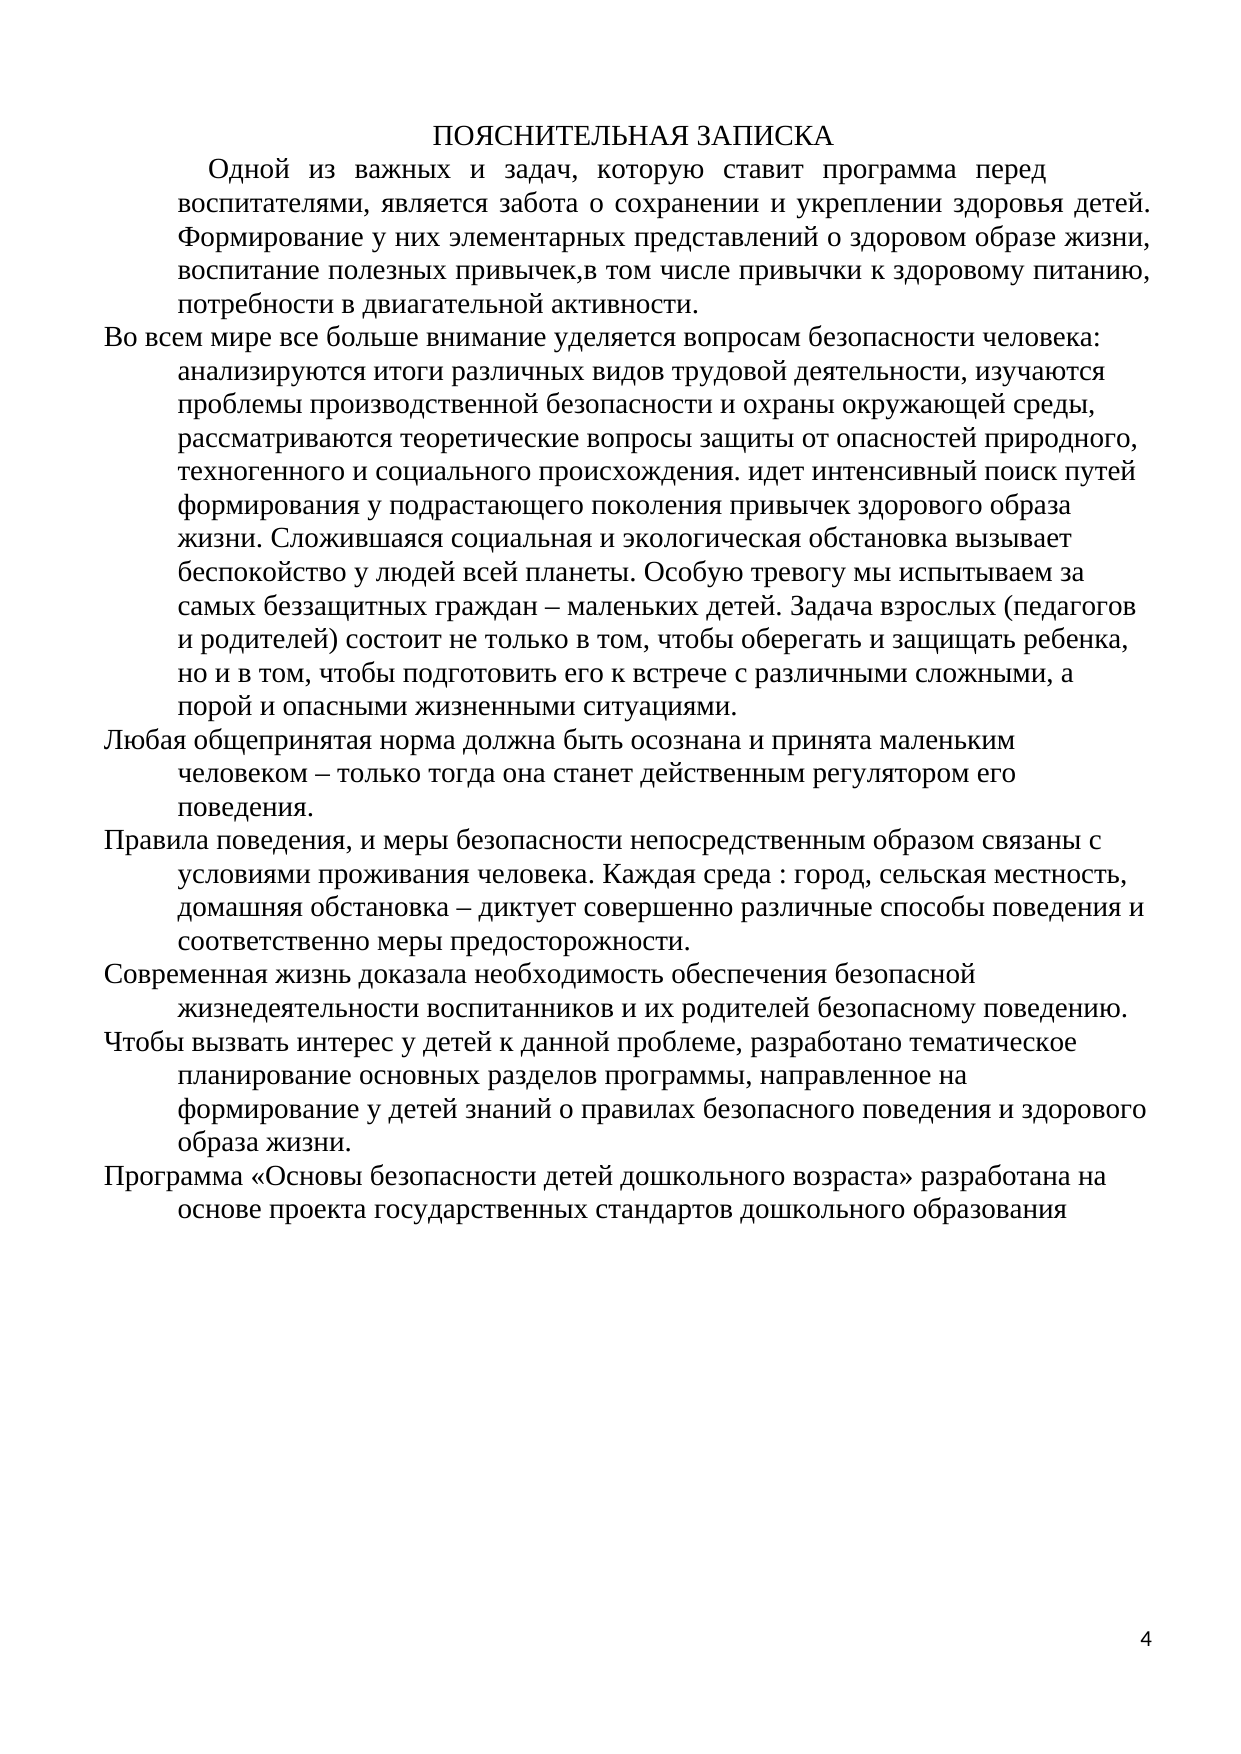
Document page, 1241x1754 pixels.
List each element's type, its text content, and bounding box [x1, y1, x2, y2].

text Программа «Основы безопасности детей дошкольного возраста» разработана на основе проекта государственных стандартов дошкольного образования [103, 1158, 1152, 1225]
text Современная жизнь доказала необходимость обеспечения безопасной жизнедеятельности воспитанников и их родителей безопасному поведению. [103, 957, 1152, 1024]
text Во всем мире все больше внимание уделяется вопросам безопасности человека: анализируются итоги различных видов трудовой деятельности, изучаются проблемы производственной безопасности и охраны окружающей среды, рассматриваются теоретические вопросы защиты от опасностей природного, техногенного и социального происхождения. идет интенсивный поиск путей формирования у подрастающего поколения привычек здорового образа жизни. Сложившаяся социальная и экологическая обстановка вызывает беспокойство у людей всей планеты. Особую тревогу мы испытываем за самых беззащитных граждан – маленьких детей. Задача взрослых (педагогов и родителей) состоит не только в том, чтобы оберегать и защищать ребенка, но и в том, чтобы подготовить его к встрече с различными сложными, а порой и опасными жизненными ситуациями. [103, 319, 1152, 722]
text Одной из важных и задач, которую ставит программа перед воспитателями, является забота о сохранении и укреплении здоровья детей. Формирование у них элементарных представлений о здоровом образе жизни, воспитание полезных привычек,в том числе привычки к здоровому питанию, потребности в двиагательной активности. [103, 152, 1152, 319]
text Любая общепринятая норма должна быть осознана и принята маленьким человеком – только тогда она станет действенным регулятором его поведения. [103, 722, 1152, 822]
text Правила поведения, и меры безопасности непосредственным образом связаны с условиями проживания человека. Каждая среда : город, сельская местность, домашняя обстановка – диктует совершенно различные способы поведения и соответственно меры предосторожности. [103, 822, 1152, 957]
text Чтобы вызвать интерес у детей к данной проблеме, разработано тематическое планирование основных разделов программы, направленное на формирование у детей знаний о правилах безопасного поведения и здорового образа жизни. [103, 1024, 1152, 1158]
text ПОЯСНИТЕЛЬНАЯ ЗАПИСКА [177, 118, 1152, 152]
